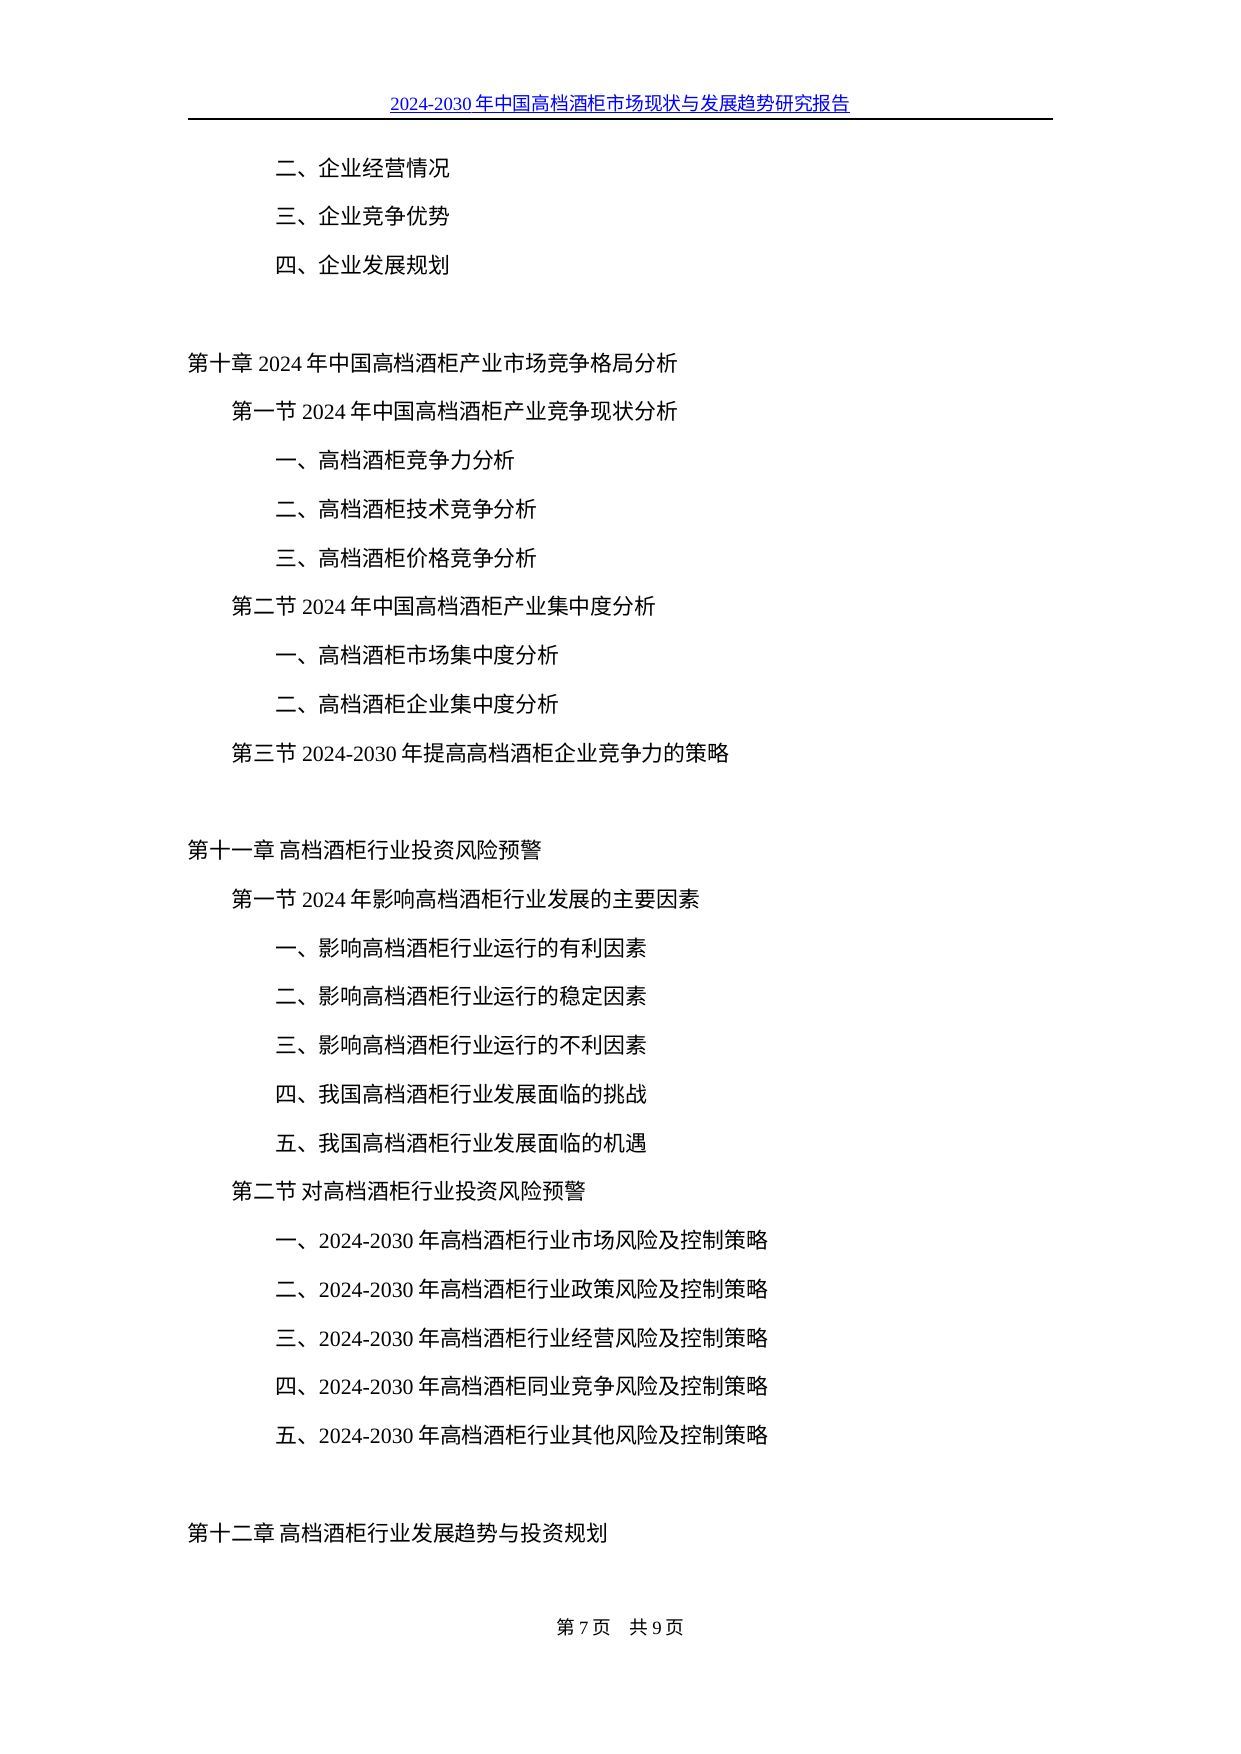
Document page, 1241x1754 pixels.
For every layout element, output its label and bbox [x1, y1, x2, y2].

text [187, 150, 1053, 1548]
